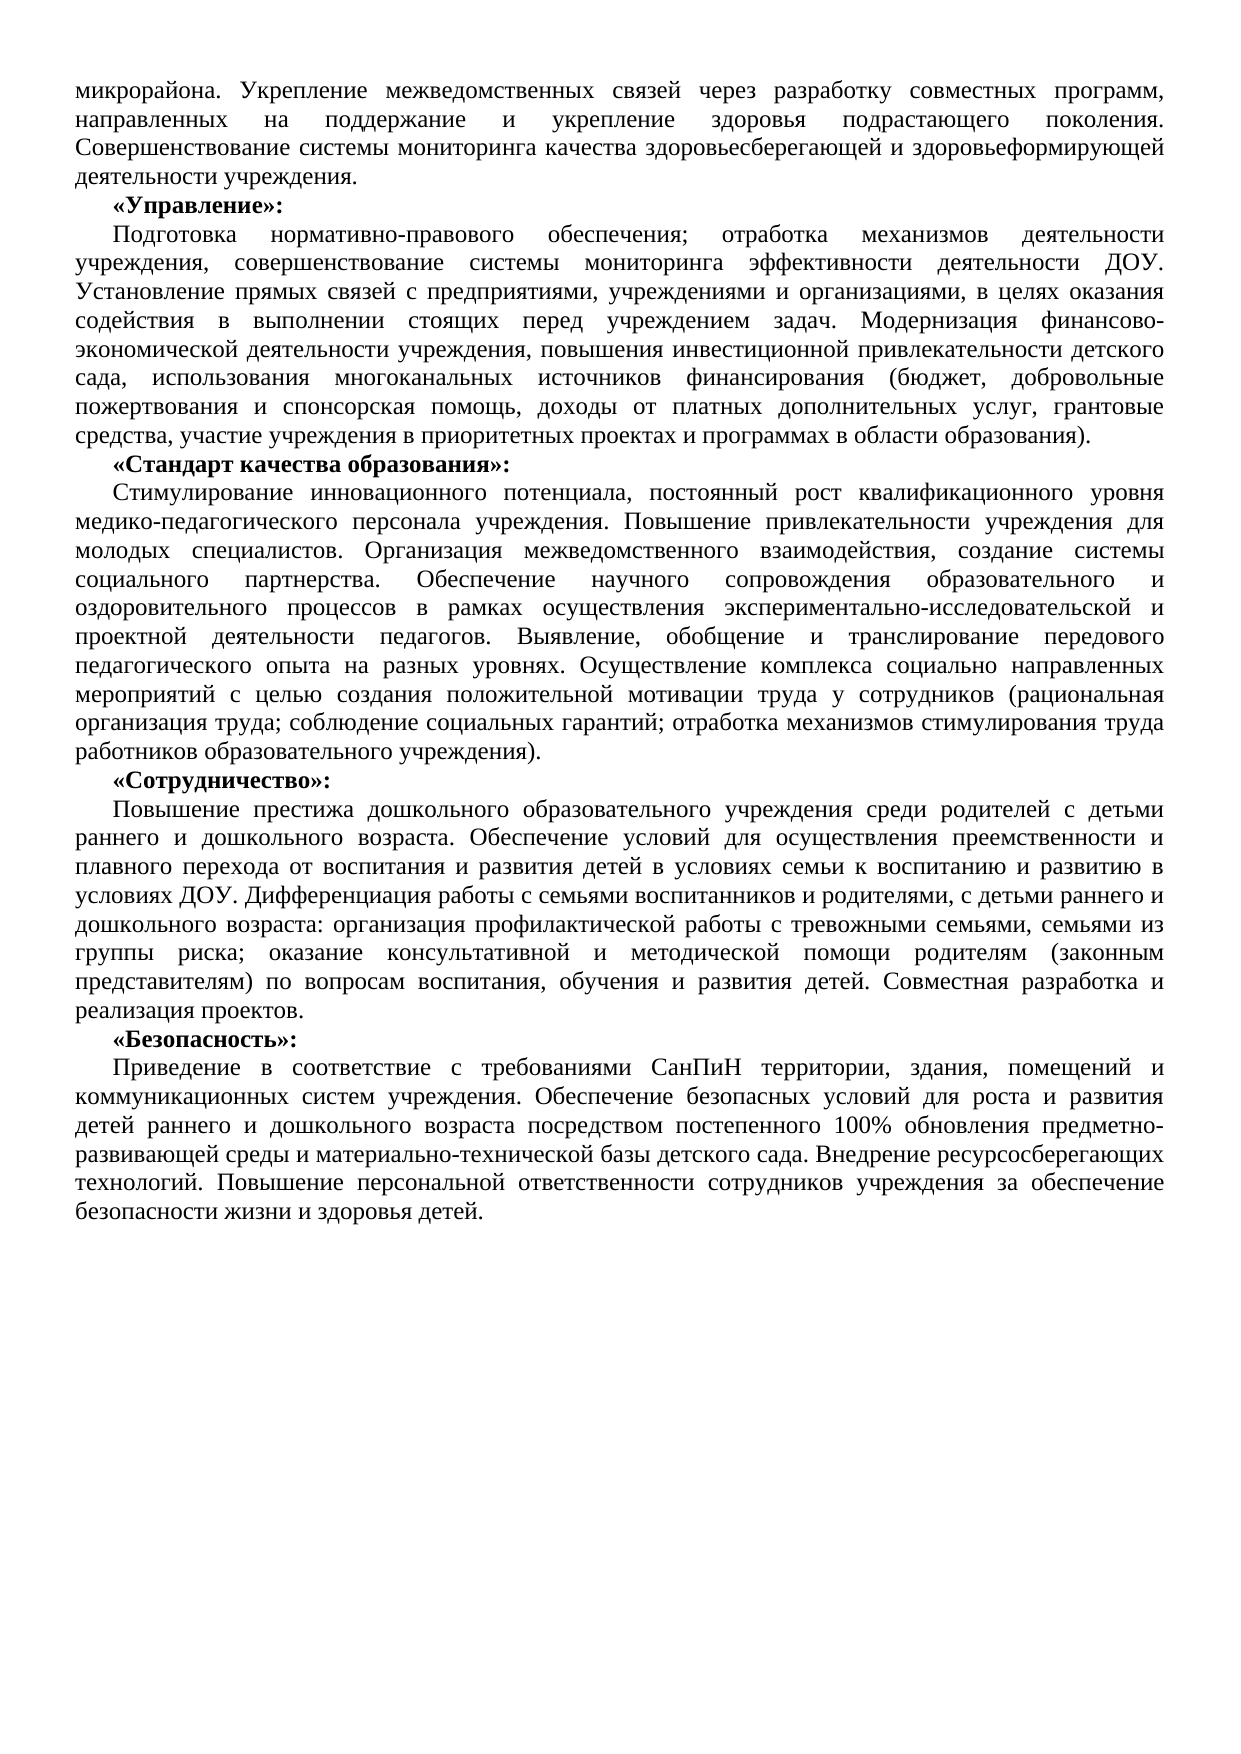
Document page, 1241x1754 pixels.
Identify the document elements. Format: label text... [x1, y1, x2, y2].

text Приведение в соответствие с требованиями СанПиН территории, здания, помещений и коммуникационных систем учреждения. Обеспечение безопасных условий для роста и развития детей раннего и дошкольного возраста посредством постепенного 100% обновления предметно-развивающей среды и материально-технической базы детского сада. Внедрение ресурсосберегающих технологий. Повышение персональной ответственности сотрудников учреждения за обеспечение безопасности жизни и здоровья детей. [75, 1052, 1165, 1225]
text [75, 75, 1165, 190]
text «Сотрудничество»: [75, 765, 1165, 794]
text «Стандарт качества образования»: [75, 449, 1165, 477]
text Стимулирование инновационного потенциала, постоянный рост квалификационного уровня медико-педагогического персонала учреждения. Повышение привлекательности учреждения для молодых специалистов. Организация межведомственного взаимодействия, создание системы социального партнерства. Обеспечение научного сопровождения образовательного и оздоровительного процессов в рамках осуществления экспериментально-исследовательской и проектной деятельности педагогов. Выявление, обобщение и транслирование передового педагогического опыта на разных уровнях. Осуществление комплекса социально направленных мероприятий с целью создания положительной мотивации труда у сотрудников (рациональная организация труда; соблюдение социальных гарантий; отработка механизмов стимулирования труда работников образовательного учреждения). [75, 477, 1165, 765]
text Подготовка нормативно-правового обеспечения; отработка механизмов деятельности учреждения, совершенствование системы мониторинга эффективности деятельности ДОУ. Установление прямых связей с предприятиями, учреждениями и организациями, в целях оказания содействия в выполнении стоящих перед учреждением задач. Модернизация финансово-экономической деятельности учреждения, повышения инвестиционной привлекательности детского сада, использования многоканальных источников финансирования (бюджет, добровольные пожертвования и спонсорская помощь, доходы от платных дополнительных услуг, грантовые средства, участие учреждения в приоритетных проектах и программах в области образования). [75, 219, 1165, 449]
text Повышение престижа дошкольного образовательного учреждения среди родителей с детьми раннего и дошкольного возраста. Обеспечение условий для осуществления преемственности и плавного перехода от воспитания и развития детей в условиях семьи к воспитанию и развитию в условиях ДОУ. Дифференциация работы с семьями воспитанников и родителями, с детьми раннего и дошкольного возраста: организация профилактической работы с тревожными семьями, семьями из группы риска; оказание консультативной и методической помощи родителям (законным представителям) по вопросам воспитания, обучения и развития детей. Совместная разработка и реализация проектов. [75, 794, 1165, 1024]
text «Управление»: [75, 190, 1165, 219]
text «Безопасность»: [75, 1024, 1165, 1052]
